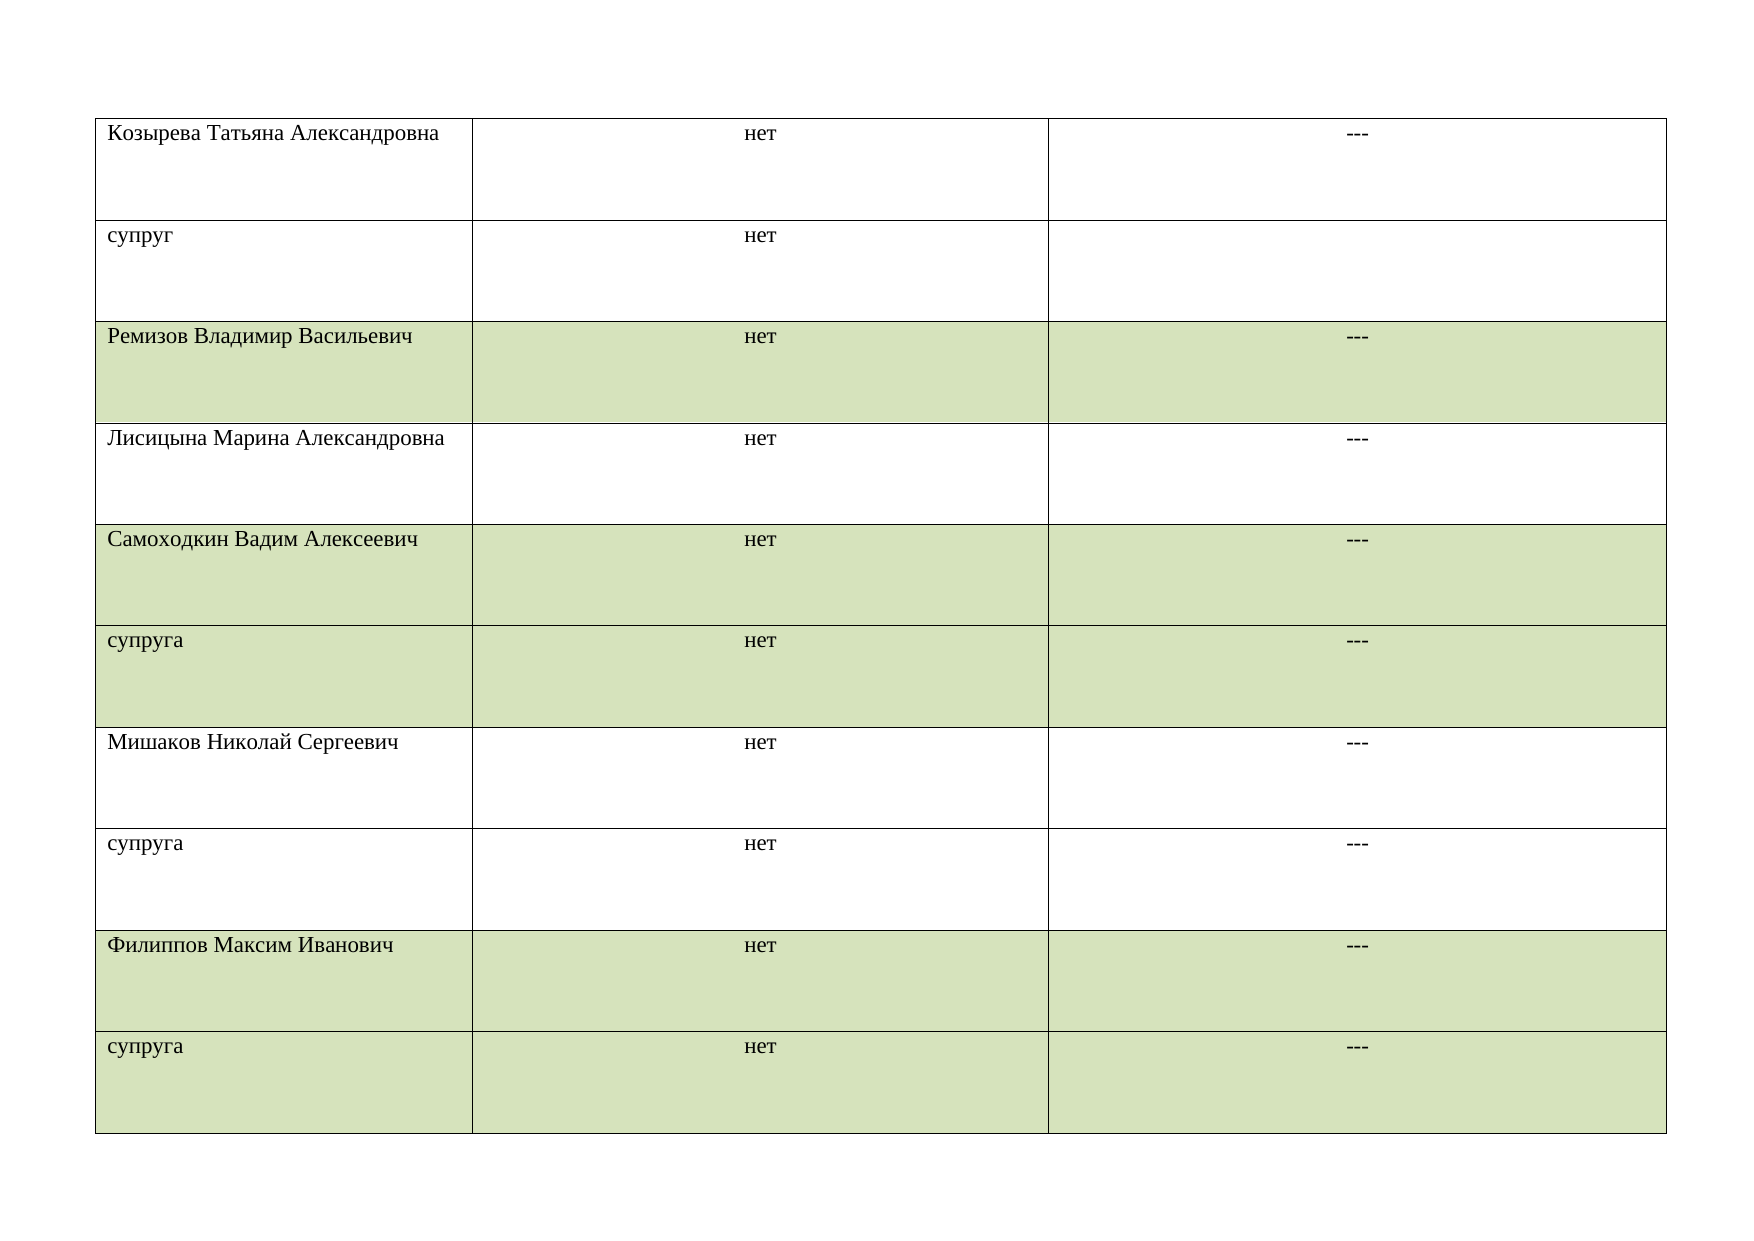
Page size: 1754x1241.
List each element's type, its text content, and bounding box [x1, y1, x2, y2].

table_cell --- [1049, 1032, 1666, 1133]
table_cell --- [1049, 525, 1666, 625]
table_cell --- [1049, 728, 1666, 828]
table_cell Козырева Татьяна Александровна [96, 119, 472, 219]
table_cell Самоходкин Вадим Алексеевич [96, 525, 472, 625]
table_cell Лисицына Марина Александровна [96, 424, 472, 524]
table_cell нет [473, 931, 1048, 1031]
table_cell супруга [96, 1032, 472, 1133]
table_cell Мишаков Николай Сергеевич [96, 728, 472, 828]
table_cell --- [1049, 322, 1666, 422]
table_cell нет [473, 221, 1048, 321]
table_cell нет [473, 626, 1048, 727]
table_cell --- [1049, 119, 1666, 219]
table_cell [1049, 221, 1666, 321]
table_cell нет [473, 1032, 1048, 1133]
table_cell нет [473, 728, 1048, 828]
table_cell супруг [96, 221, 472, 321]
table_cell нет [473, 525, 1048, 625]
table_cell нет [473, 424, 1048, 524]
table_cell супруга [96, 626, 472, 727]
table_cell Ремизов Владимир Васильевич [96, 322, 472, 422]
table_cell --- [1049, 626, 1666, 727]
table_cell нет [473, 829, 1048, 930]
table_cell супруга [96, 829, 472, 930]
table_cell --- [1049, 424, 1666, 524]
table_cell нет [473, 119, 1048, 219]
table_cell нет [473, 322, 1048, 422]
table_cell Филиппов Максим Иванович [96, 931, 472, 1031]
table_cell --- [1049, 931, 1666, 1031]
table_cell --- [1049, 829, 1666, 930]
